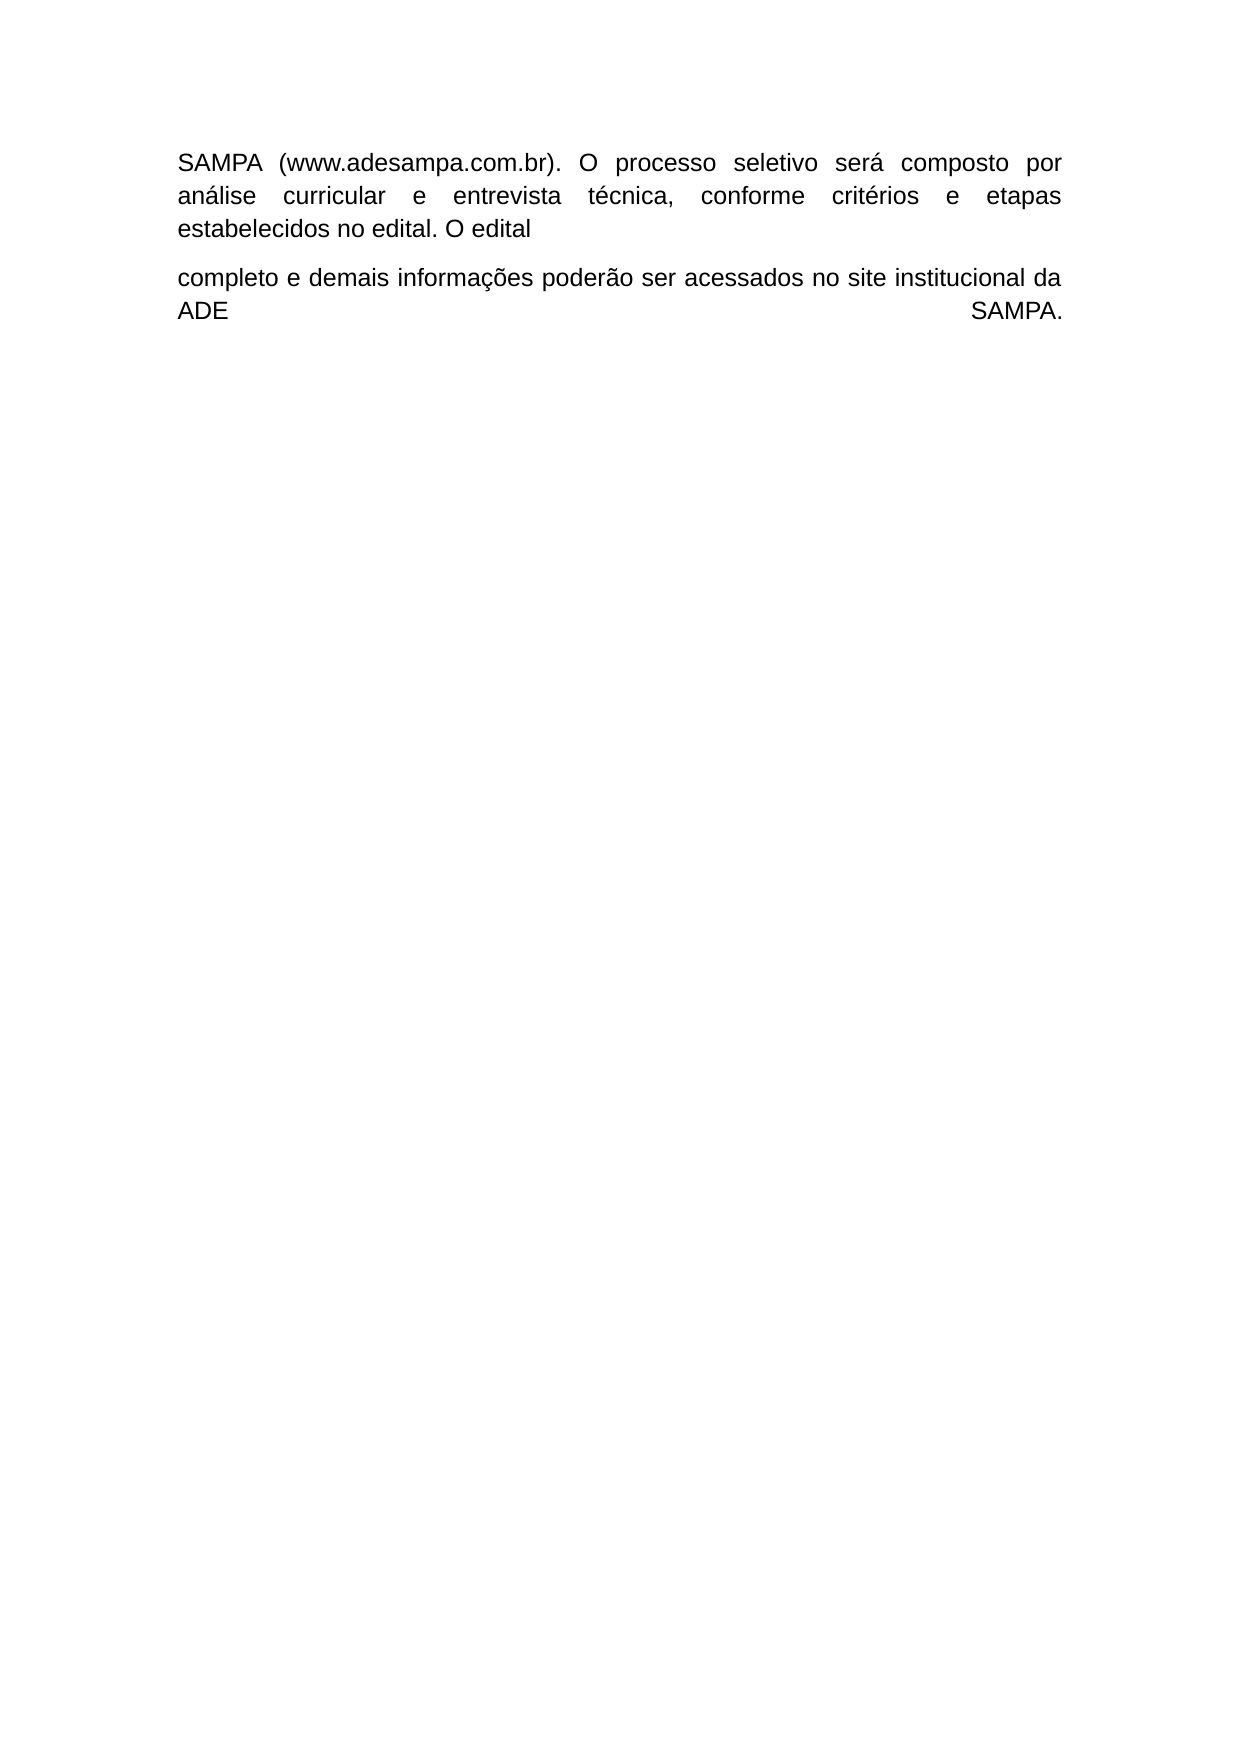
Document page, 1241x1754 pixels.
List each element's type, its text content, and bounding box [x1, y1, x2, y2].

text completo e demais informações poderão ser acessados no site institucional da ADE SAMPA. [177, 263, 1063, 364]
text SAMPA (www.adesampa.com.br). O processo seletivo será composto por análise curricular e entrevista técnica, conforme critérios e etapas estabelecidos no edital. O edital [177, 148, 1063, 242]
